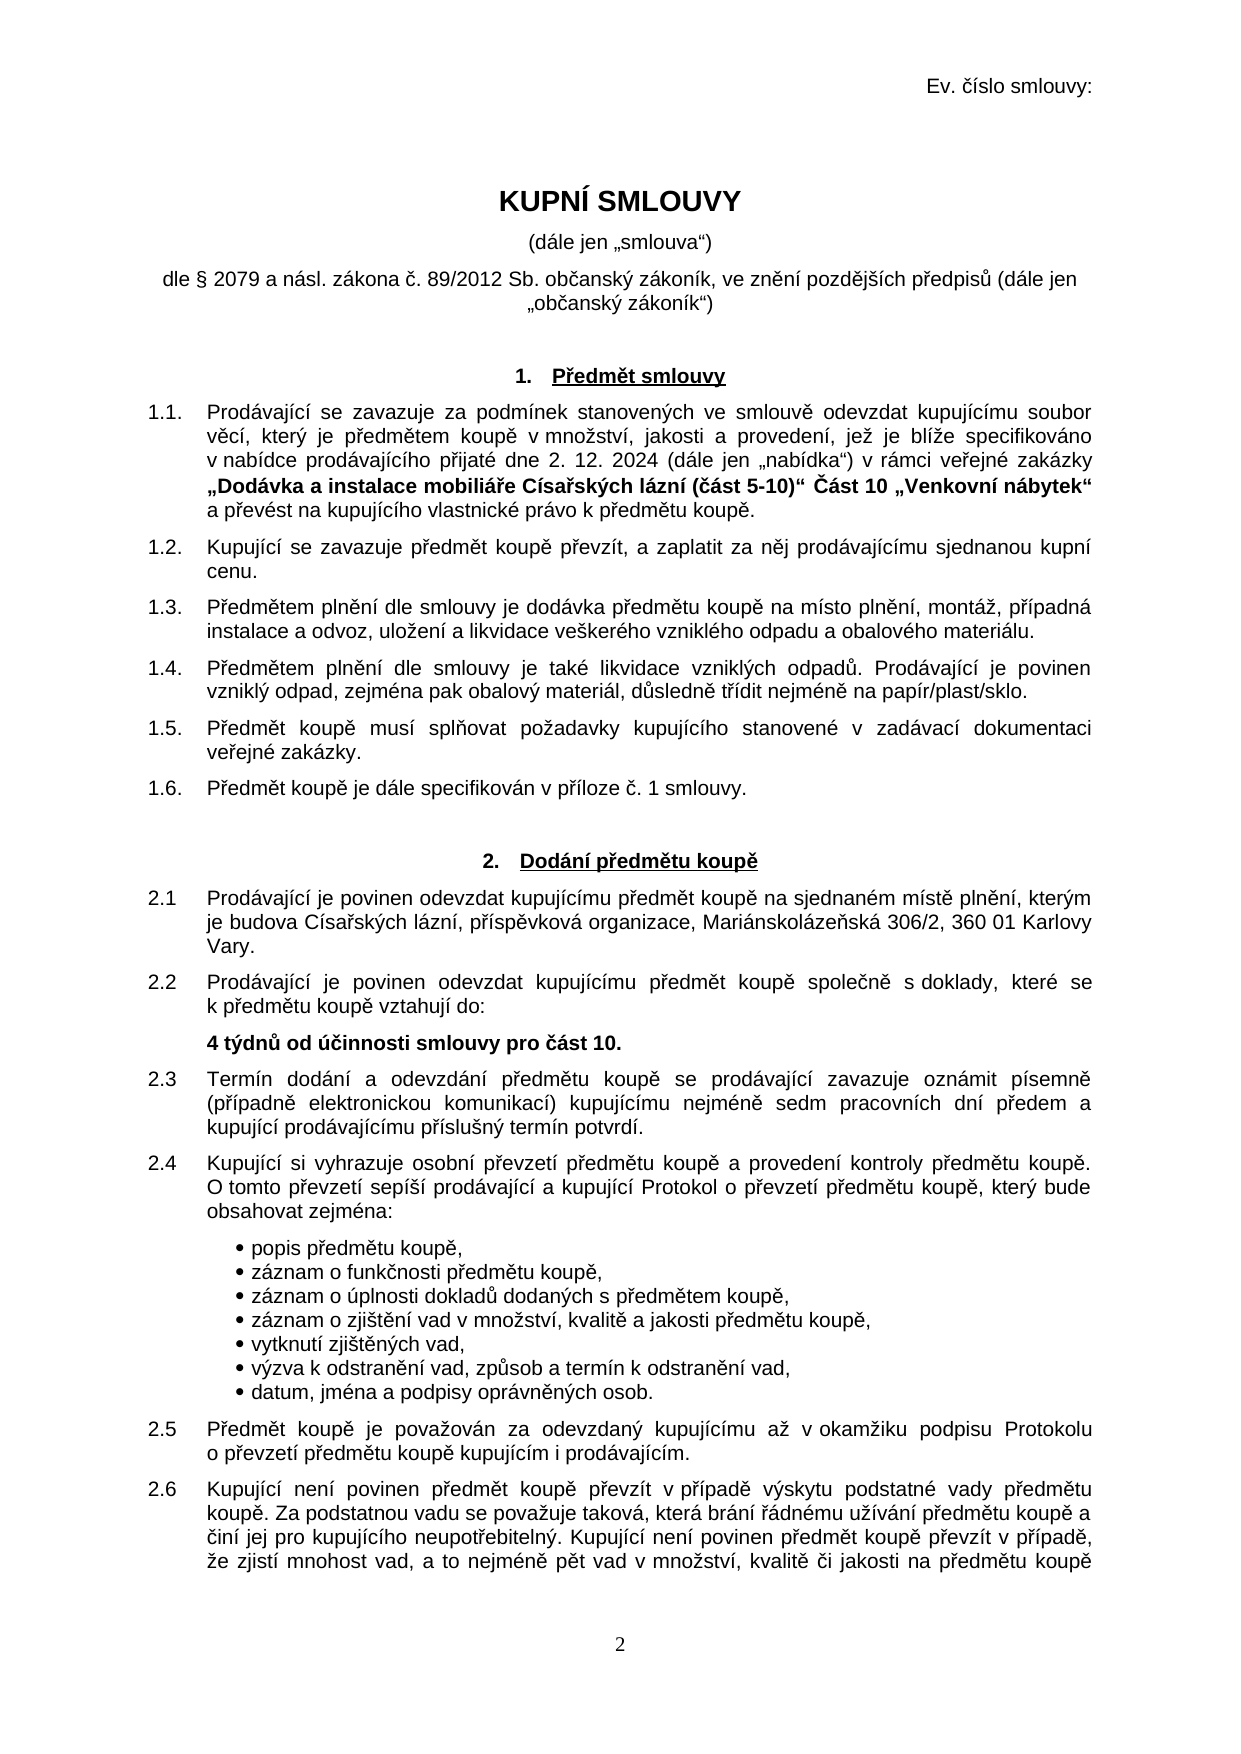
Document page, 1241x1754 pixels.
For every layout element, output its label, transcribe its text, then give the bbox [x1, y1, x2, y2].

list Termín dodání a odevzdání předmětu koupě se prodávající zavazuje oznámit písemně (případně elektronickou komunikací) kupujícímu nejméně sedm pracovních dní předem a kupující prodávajícímu příslušný termín potvrdí. [148, 1067, 1093, 1139]
text Předmět smlouvy [148, 363, 1093, 387]
text Předmětem plnění dle smlouvy je dodávka předmětu koupě na místo plnění, montáž, případná instalace a odvoz, uložení a likvidace veškerého vzniklého odpadu a obalového materiálu. [148, 595, 1093, 643]
list Prodávající je povinen odevzdat kupujícímu předmět koupě společně s doklady, které se k předmětu koupě vztahují do: [148, 970, 1093, 1018]
text Předmět koupě je dále specifikován v příloze č. 1 smlouvy. [148, 776, 1093, 800]
list záznam o funkčnosti předmětu koupě, [236, 1260, 1093, 1284]
text Kupující se zavazuje předmět koupě převzít, a zaplatit za něj prodávajícímu sjednanou kupní cenu. [148, 534, 1093, 582]
list Předmět koupě je považován za odevzdaný kupujícímu až v okamžiku podpisu Protokolu o převzetí předmětu koupě kupujícím i prodávajícím. [148, 1417, 1093, 1464]
list výzva k odstranění vad, způsob a termín k odstranění vad, [236, 1356, 1093, 1380]
text Předmětem plnění dle smlouvy je také likvidace vzniklých odpadů. Prodávající je povinen vzniklý odpad, zejména pak obalový materiál, důsledně třídit nejméně na papír/plast/sklo. [148, 655, 1093, 703]
text Předmět koupě musí splňovat požadavky kupujícího stanovené v zadávací dokumentaci veřejné zakázky. [148, 716, 1093, 764]
text (dále jen „smlouva“) [148, 230, 1093, 254]
text Prodávající se zavazuje za podmínek stanovených ve smlouvě odevzdat kupujícímu soubor věcí, který je předmětem koupě v množství, jakosti a provedení, jež je blíže specifikováno v nabídce prodávajícího přijaté dne 2. 12. 2024 (dále jen „nabídka“) v rámci veřejné zakázky „Dodávka a instalace mobiliáře Císařských lázní (část 5-10)“ Část 10 „Venkovní nábytek“ a převést na kupujícího vlastnické právo k předmětu koupě. [148, 400, 1093, 522]
text KUPNÍ SMLOUVY [148, 184, 1093, 218]
list Kupující si vyhrazuje osobní převzetí předmětu koupě a provedení kontroly předmětu koupě. O tomto převzetí sepíší prodávající a kupující Protokol o převzetí předmětu koupě, který bude obsahovat zejména: [148, 1151, 1093, 1223]
text dle § 2079 a násl. zákona č. 89/2012 Sb. občanský zákoník, ve znění pozdějších předpisů (dále jen „občanský zákoník“) [148, 267, 1093, 314]
list 4 týdnů od účinnosti smlouvy pro část 10. [207, 1030, 1093, 1054]
list Prodávající je povinen odevzdat kupujícímu předmět koupě na sjednaném místě plnění, kterým je budova Císařských lázní, příspěvková organizace, Mariánskolázeňská 306/2, 360 01 Karlovy Vary. [148, 886, 1093, 957]
list vytknutí zjištěných vad, [236, 1332, 1093, 1356]
list záznam o úplnosti dokladů dodaných s předmětem koupě, [236, 1284, 1093, 1308]
list popis předmětu koupě, [236, 1236, 1093, 1260]
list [148, 1477, 1093, 1573]
list záznam o zjištění vad v množství, kvalitě a jakosti předmětu koupě, [236, 1308, 1093, 1332]
text Dodání předmětu koupě [148, 849, 1093, 873]
list datum, jména a podpisy oprávněných osob. [236, 1380, 1093, 1404]
